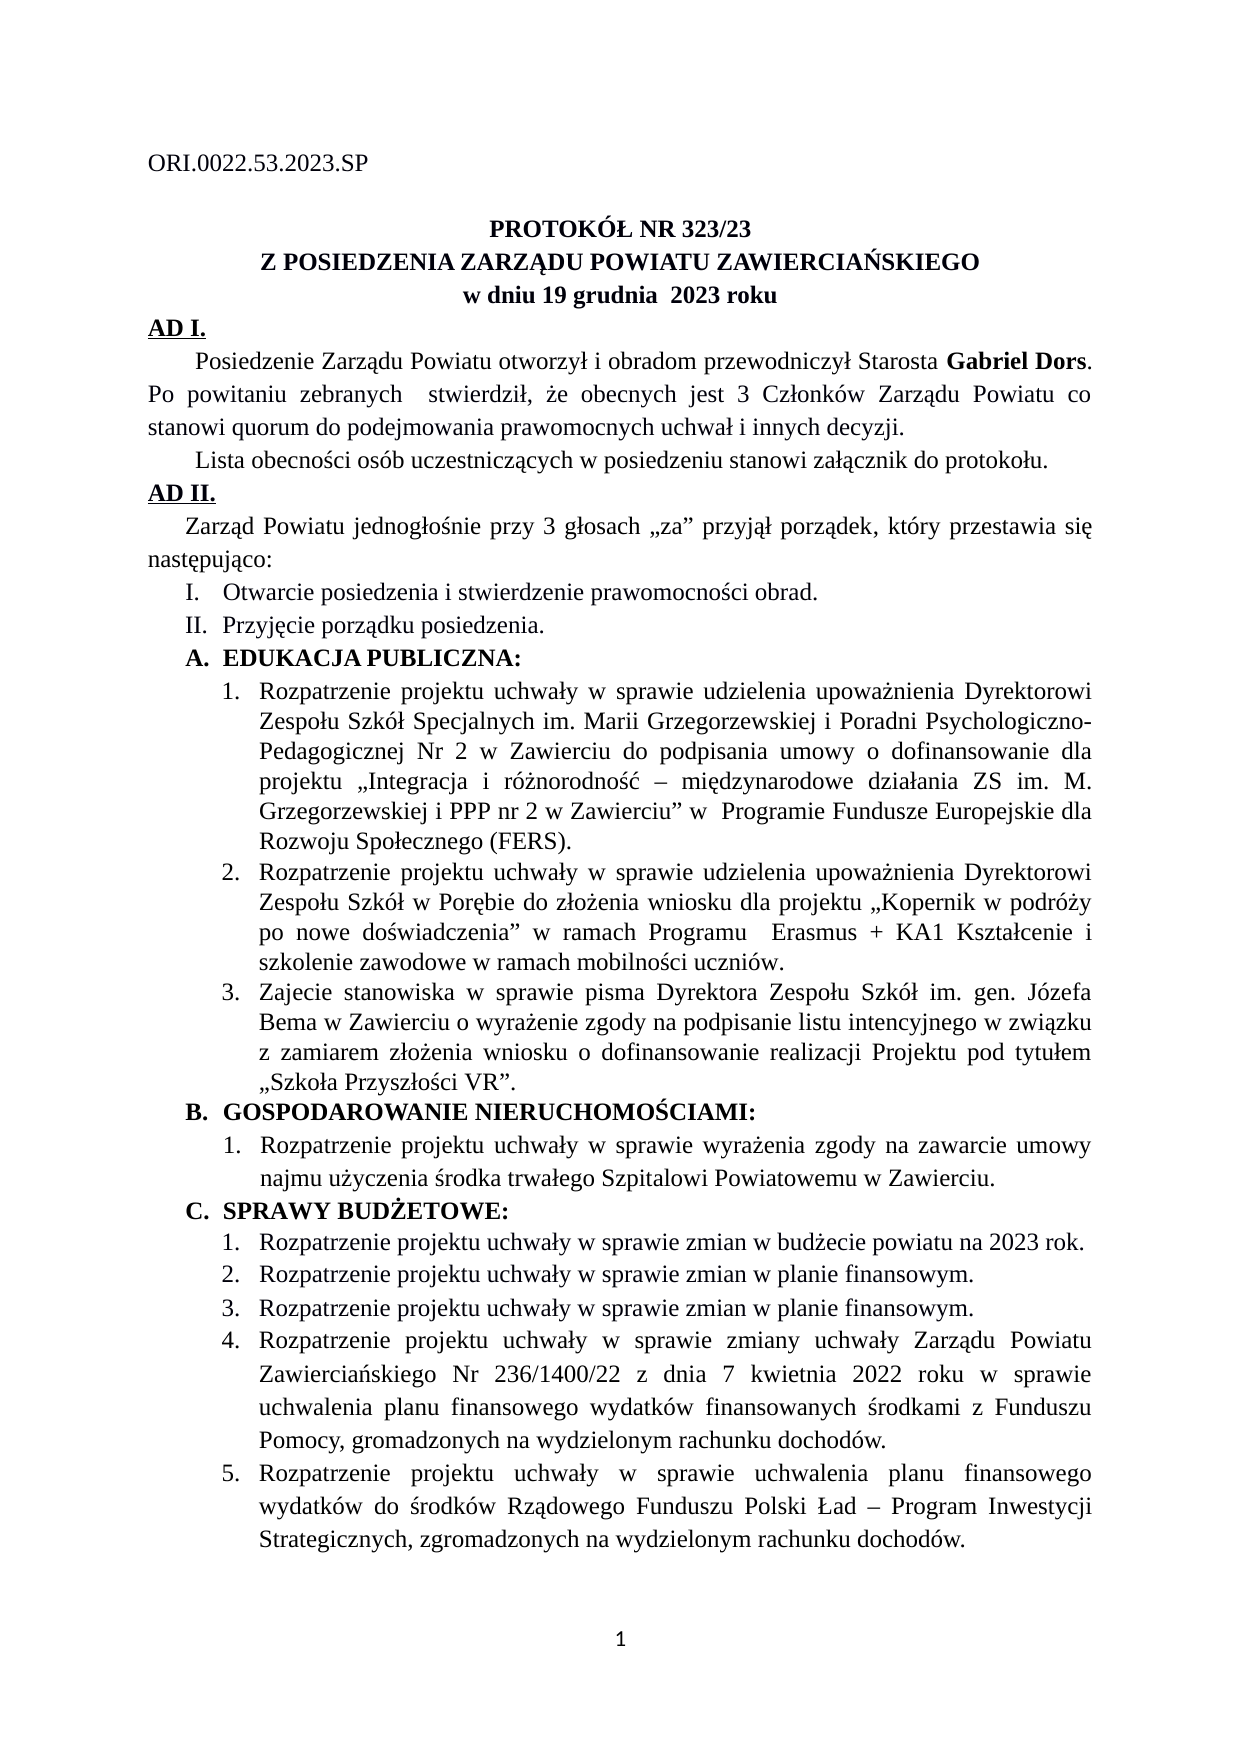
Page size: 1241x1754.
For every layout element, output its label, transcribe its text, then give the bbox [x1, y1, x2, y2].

list SPRAWY BUDŻETOWE: [185, 1196, 1093, 1225]
text PROTOKÓŁ NR 323/23 [148, 214, 1093, 242]
text Z POSIEDZENIA ZARZĄDU POWIATU ZAWIERCIAŃSKIEGO [148, 247, 1093, 275]
list EDUKACJA PUBLICZNA: [185, 643, 1093, 672]
list Rozpatrzenie projektu uchwały w sprawie wyrażenia zgody na zawarcie umowy najmu użyczenia środka trwałego Szpitalowi Powiatowemu w Zawierciu. [223, 1130, 1093, 1192]
list Rozpatrzenie projektu uchwały w sprawie zmiany uchwały Zarządu Powiatu Zawierciańskiego Nr 236/1400/22 z dnia 7 kwietnia 2022 roku w sprawie uchwalenia planu finansowego wydatków finansowanych środkami z Funduszu Pomocy, gromadzonych na wydzielonym rachunku dochodów. [221, 1326, 1093, 1453]
list Zajecie stanowiska w sprawie pisma Dyrektora Zespołu Szkół im. gen. Józefa Bema w Zawierciu o wyrażenie zgody na podpisanie listu intencyjnego w związku z zamiarem złożenia wniosku o dofinansowanie realizacji Projektu pod tytułem „Szkoła Przyszłości VR”. [221, 977, 1093, 1096]
text Posiedzenie Zarządu Powiatu otworzył i obradom przewodniczył Starosta Gabriel Dors. Po powitaniu zebranych stwierdził, że obecnych jest 3 Członków Zarządu Powiatu co stanowi quorum do podejmowania prawomocnych uchwał i innych decyzji. [148, 346, 1093, 441]
list Rozpatrzenie projektu uchwały w sprawie uchwalenia planu finansowego wydatków do środków Rządowego Funduszu Polski Ład – Program Inwestycji Strategicznych, zgromadzonych na wydzielonym rachunku dochodów. [221, 1458, 1093, 1552]
text Zarząd Powiatu jednogłośnie przy 3 głosach „za” przyjął porządek, który przestawia się następująco: [148, 511, 1093, 573]
list Rozpatrzenie projektu uchwały w sprawie udzielenia upoważnienia Dyrektorowi Zespołu Szkół Specjalnych im. Marii Grzegorzewskiej i Poradni Psychologiczno-Pedagogicznej Nr 2 w Zawierciu do podpisania umowy o dofinansowanie dla projektu „Integracja i różnorodność – międzynarodowe działania ZS im. M. Grzegorzewskiej i PPP nr 2 w Zawierciu” w Programie Fundusze Europejskie dla Rozwoju Społecznego (FERS). [221, 676, 1093, 855]
list Przyjęcie porządku posiedzenia. [185, 610, 1093, 639]
list GOSPODAROWANIE NIERUCHOMOŚCIAMI: [185, 1097, 1093, 1126]
text Lista obecności osób uczestniczących w posiedzeniu stanowi załącznik do protokołu. [148, 445, 1093, 473]
text AD II. [148, 478, 1093, 507]
text AD I. [148, 313, 1093, 341]
list Rozpatrzenie projektu uchwały w sprawie udzielenia upoważnienia Dyrektorowi Zespołu Szkół w Porębie do złożenia wniosku dla projektu „Kopernik w podróży po nowe doświadczenia” w ramach Programu Erasmus + KA1 Kształcenie i szkolenie zawodowe w ramach mobilności uczniów. [221, 857, 1093, 976]
text ORI.0022.53.2023.SP [148, 148, 1093, 176]
list Otwarcie posiedzenia i stwierdzenie prawomocności obrad. [185, 577, 1093, 606]
list Rozpatrzenie projektu uchwały w sprawie zmian w planie finansowym. [221, 1293, 1093, 1321]
list Rozpatrzenie projektu uchwały w sprawie zmian w budżecie powiatu na 2023 rok. [221, 1227, 1093, 1255]
list Rozpatrzenie projektu uchwały w sprawie zmian w planie finansowym. [221, 1259, 1093, 1288]
text w dniu 19 grudnia 2023 roku [148, 280, 1093, 308]
